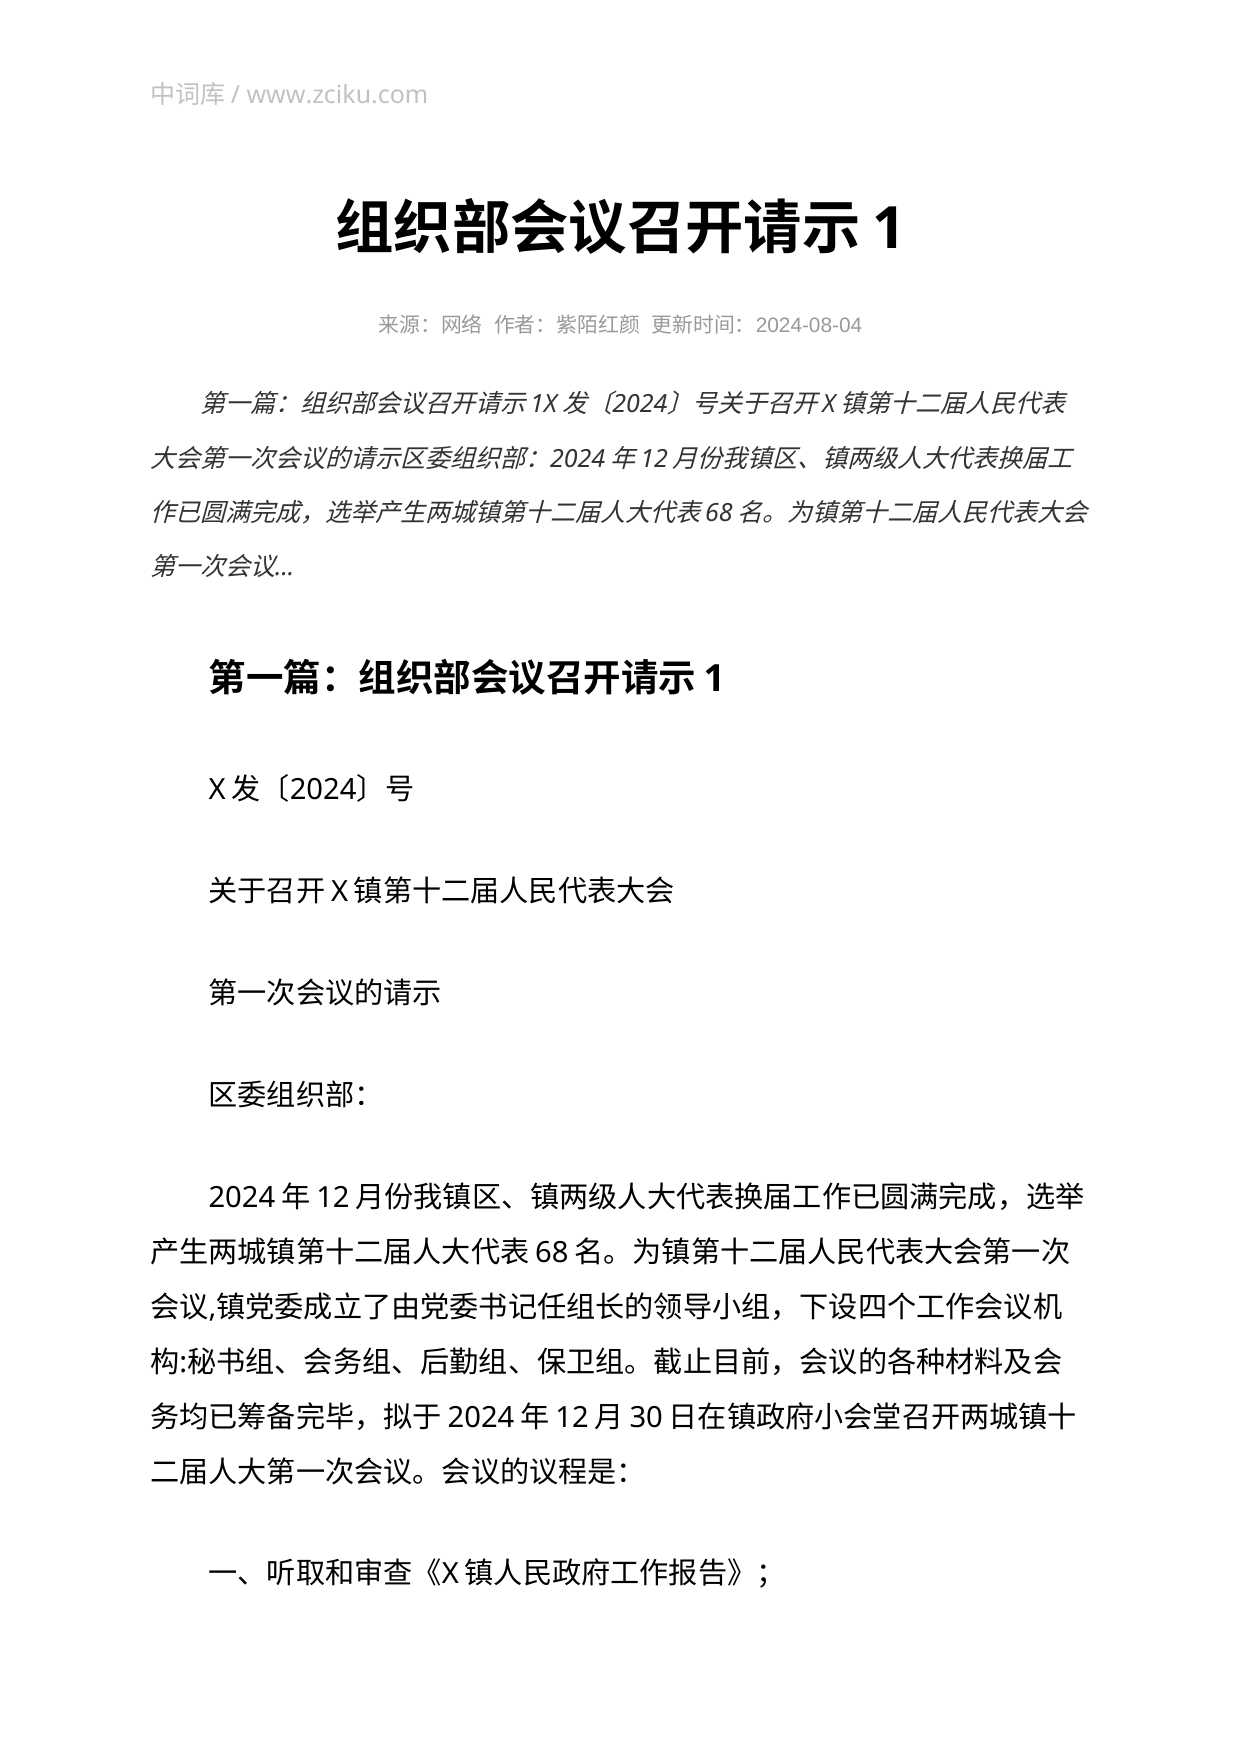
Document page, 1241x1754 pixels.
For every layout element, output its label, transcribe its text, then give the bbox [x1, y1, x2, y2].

text 关于召开X镇第十二届人民代表大会 [150, 868, 1090, 910]
text X发〔2024〕号 [150, 766, 1090, 808]
text 一、听取和审查《X镇人民政府工作报告》； [150, 1550, 1090, 1592]
text 来源：网络 作者：紫陌红颜 更新时间：2024-08-04 [150, 313, 1090, 337]
text 第一次会议的请示 [150, 970, 1090, 1012]
text 第一篇：组织部会议召开请示1X发〔2024〕号关于召开X镇第十二届人民代表大会第一次会议的请示区委组织部：2024年12月份我镇区、镇两级人大代表换届工作已圆满完成，选举产生两城镇第十二届人大代表68名。为镇第十二届人民代表大会第一次会议... [150, 384, 1090, 583]
text 第一篇：组织部会议召开请示1 [150, 648, 1090, 703]
subtitle 组织部会议召开请示1 [150, 181, 1090, 266]
text 区委组织部： [150, 1071, 1090, 1114]
text 2024年12月份我镇区、镇两级人大代表换届工作已圆满完成，选举产生两城镇第十二届人大代表68名。为镇第十二届人民代表大会第一次会议,镇党委成立了由党委书记任组长的领导小组，下设四个工作会议机构:秘书组、会务组、后勤组、保卫组。截止目前，会议的各种材料及会务均已筹备完毕，拟于2024年12月30日在镇政府小会堂召开两城镇十二届人大第一次会议。会议的议程是： [150, 1173, 1090, 1491]
